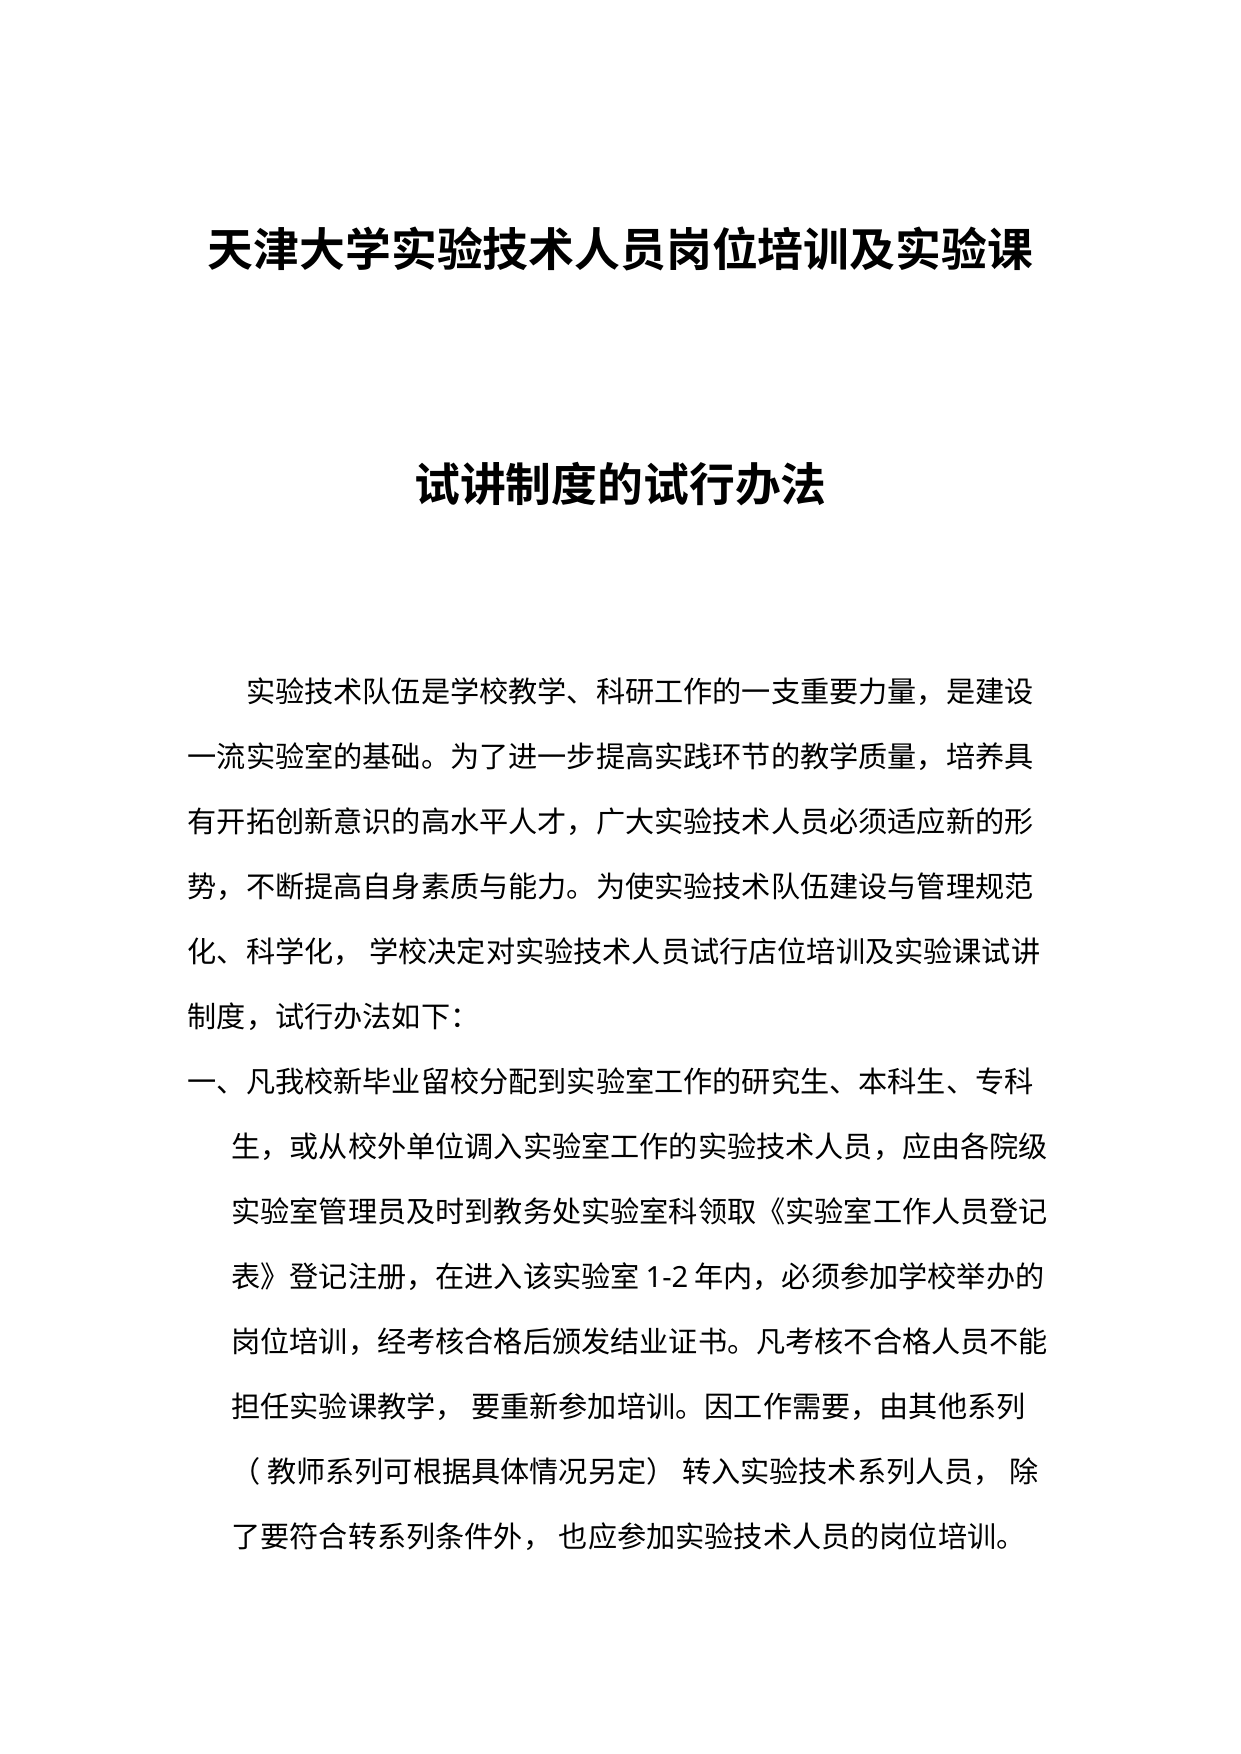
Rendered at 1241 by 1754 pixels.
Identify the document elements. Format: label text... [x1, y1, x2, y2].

text 实验技术队伍是学校教学、科研工作的一支重要力量，是建设一流实验室的基础。为了进一步提高实践环节的教学质量，培养具有开拓创新意识的高水平人才，广大实验技术人员必须适应新的形势，不断提高自身素质与能力。为使实验技术队伍建设与管理规范化、科学化， 学校决定对实验技术人员试行店位培训及实验课试讲制度，试行办法如下： [187, 658, 1053, 1048]
subtitle 天津大学实验技术人员岗位培训及实验课试讲制度的试行办法 [187, 197, 1053, 530]
text 一、凡我校新毕业留校分配到实验室工作的研究生、本科生、专科生，或从校外单位调入实验室工作的实验技术人员，应由各院级实验室管理员及时到教务处实验室科领取《实验室工作人员登记表》登记注册，在进入该实验室1-2年内，必须参加学校举办的岗位培训，经考核合格后颁发结业证书。凡考核不合格人员不能担任实验课教学， 要重新参加培训。因工作需要，由其他系列（ 教师系列可根据具体情况另定） 转入实验技术系列人员， 除了要符合转系列条件外， 也应参加实验技术人员的岗位培训。 [187, 1048, 1053, 1568]
